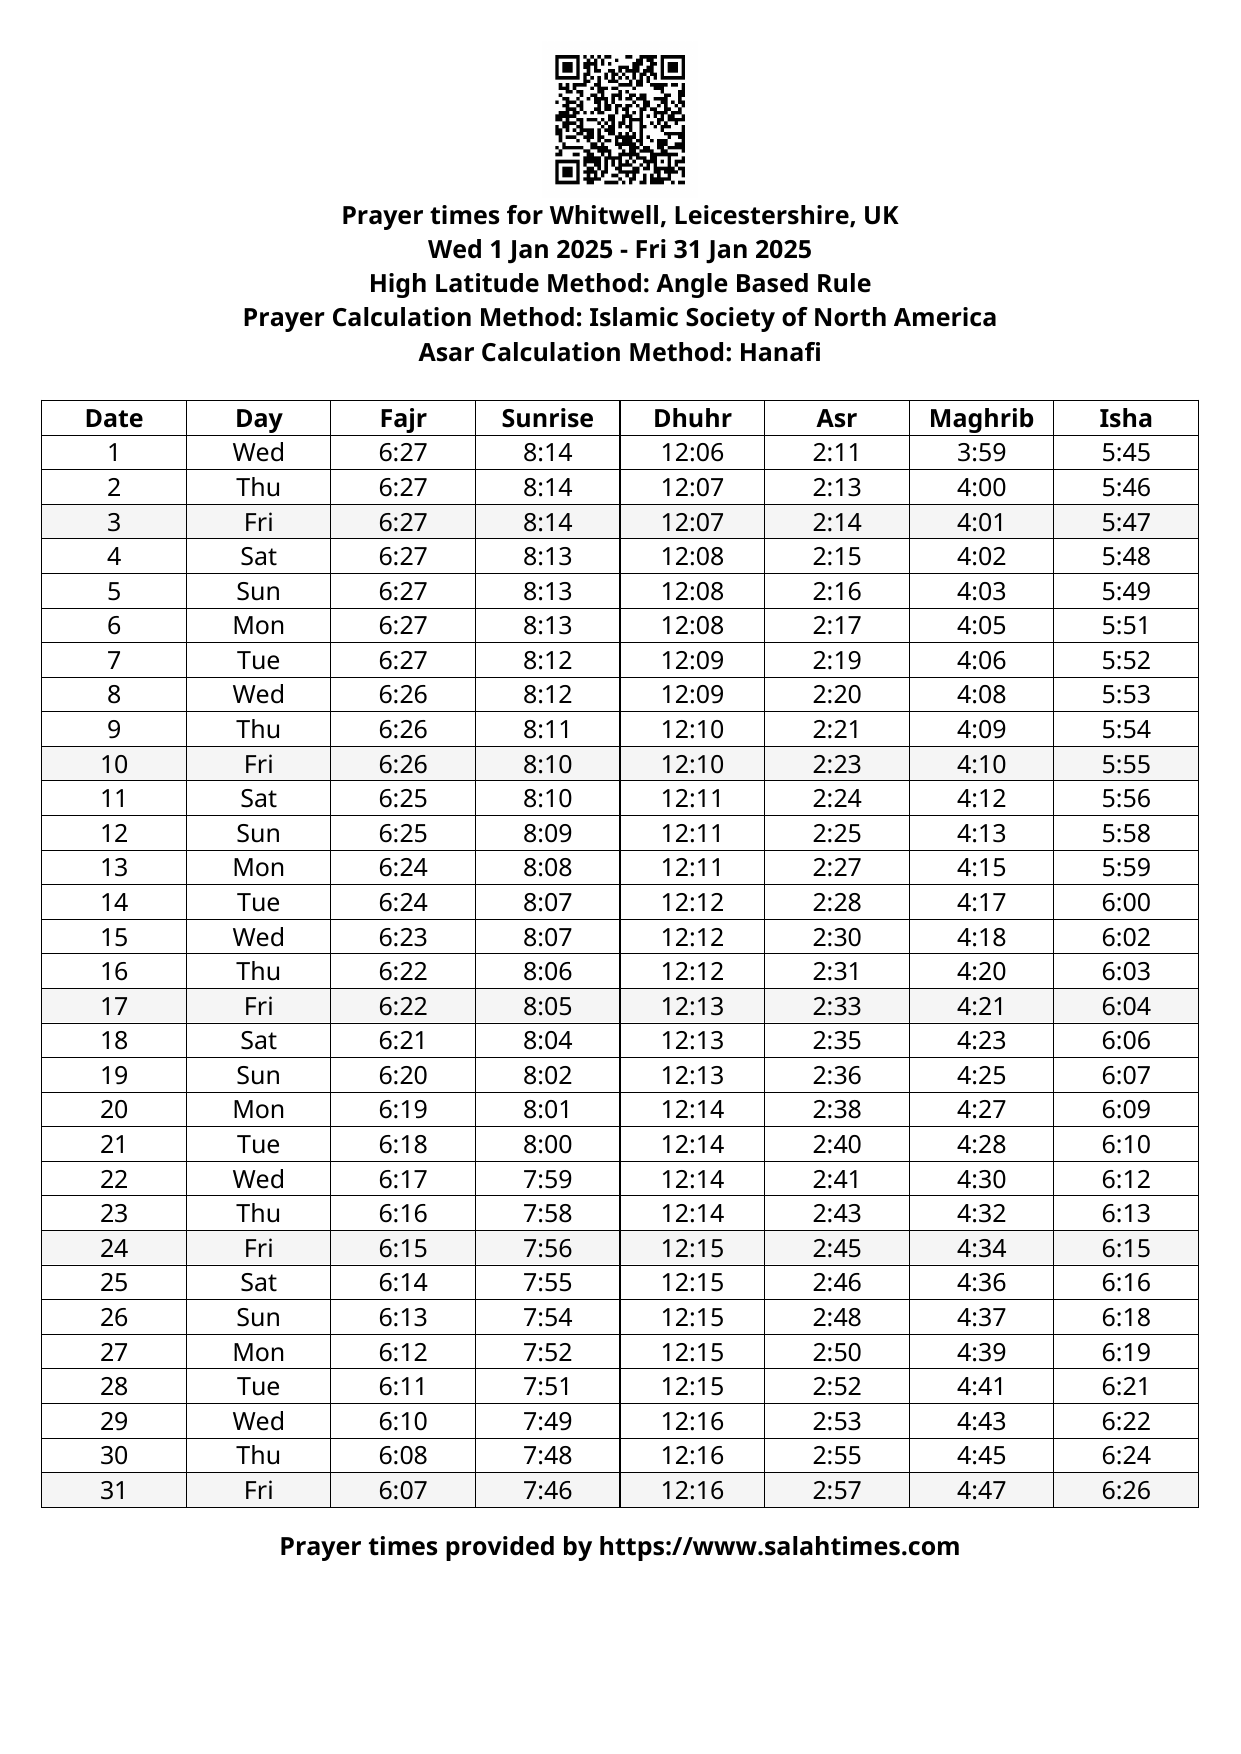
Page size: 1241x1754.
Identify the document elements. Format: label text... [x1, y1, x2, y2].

table_cell 12:08 [621, 574, 764, 607]
table_cell 6:15 [331, 1231, 475, 1264]
table_cell 12:09 [621, 643, 764, 677]
text Wed 1 Jan 2025 - Fri 31 Jan 2025 [42, 232, 1198, 266]
table_cell 4:00 [910, 470, 1053, 504]
table_cell Tue [187, 643, 330, 677]
table_cell Sun [187, 1300, 330, 1334]
table_cell 2:35 [765, 1024, 909, 1057]
table_cell 12:12 [621, 920, 764, 953]
table_cell 6:21 [1054, 1369, 1198, 1403]
table_cell Mon [187, 1093, 330, 1126]
table_cell 6:18 [331, 1127, 475, 1161]
table_header Dhuhr [621, 401, 764, 434]
table_cell 7 [42, 643, 186, 677]
table_cell 20 [42, 1093, 186, 1126]
table_cell 28 [42, 1369, 186, 1403]
table_cell 6:25 [331, 816, 475, 849]
table_cell 2:16 [765, 574, 909, 607]
table_cell 12:06 [621, 436, 764, 469]
table_cell Tue [187, 1369, 330, 1403]
table_cell 4:21 [910, 989, 1053, 1022]
table_cell 4:18 [910, 920, 1053, 953]
table_cell 4:03 [910, 574, 1053, 607]
table_header Maghrib [910, 401, 1053, 434]
table_cell 7:59 [476, 1162, 619, 1195]
table_cell 4:36 [910, 1266, 1053, 1299]
table_cell 12:15 [621, 1300, 764, 1334]
table_cell Thu [187, 1439, 330, 1472]
table_cell 5:48 [1054, 539, 1198, 573]
table_cell 8:04 [476, 1024, 619, 1057]
table_cell 5:59 [1054, 851, 1198, 884]
table_cell 2:21 [765, 712, 909, 746]
table_cell 9 [42, 712, 186, 746]
table_cell 5:56 [1054, 781, 1198, 815]
table_cell 6:10 [1054, 1127, 1198, 1161]
table_cell 6:12 [331, 1335, 475, 1368]
table_cell 6:16 [1054, 1266, 1198, 1299]
table_cell 17 [42, 989, 186, 1022]
table_cell 5:51 [1054, 609, 1198, 642]
table_cell 6:03 [1054, 954, 1198, 988]
table_cell 5:58 [1054, 816, 1198, 849]
table_cell 5:52 [1054, 643, 1198, 677]
table_cell 12:08 [621, 609, 764, 642]
table_cell 5:45 [1054, 436, 1198, 469]
table_cell Thu [187, 712, 330, 746]
table_cell 11 [42, 781, 186, 815]
table_cell 12:12 [621, 954, 764, 988]
table_cell 6:27 [331, 643, 475, 677]
table_cell 24 [42, 1231, 186, 1264]
table_cell 4:34 [910, 1231, 1053, 1264]
table_cell 4:20 [910, 954, 1053, 988]
table_cell Wed [187, 1404, 330, 1437]
table_cell 8:05 [476, 989, 619, 1022]
table_cell 2 [42, 470, 186, 504]
table_cell 5:54 [1054, 712, 1198, 746]
table_cell 2:43 [765, 1196, 909, 1230]
table_cell 6:27 [331, 505, 475, 538]
table_cell 6:24 [331, 851, 475, 884]
table_cell Thu [187, 1196, 330, 1230]
table_cell 6:22 [1054, 1404, 1198, 1437]
table_cell 12:16 [621, 1404, 764, 1437]
table_cell 6:07 [331, 1473, 475, 1507]
table_cell 6:22 [331, 989, 475, 1022]
table_cell 6:10 [331, 1404, 475, 1437]
table_header Day [187, 401, 330, 434]
table_cell 6:00 [1054, 885, 1198, 919]
table_cell Mon [187, 609, 330, 642]
table_cell 7:58 [476, 1196, 619, 1230]
table_cell 6:22 [331, 954, 475, 988]
table_cell 2:55 [765, 1439, 909, 1472]
table_cell 6:13 [331, 1300, 475, 1334]
table_cell 16 [42, 954, 186, 988]
table_cell 4:47 [910, 1473, 1053, 1507]
table_cell Fri [187, 505, 330, 538]
table_cell 6:26 [331, 712, 475, 746]
table_cell 2:23 [765, 747, 909, 780]
table_cell 12:14 [621, 1127, 764, 1161]
table_cell 22 [42, 1162, 186, 1195]
table_cell 2:36 [765, 1058, 909, 1092]
table_cell 8:00 [476, 1127, 619, 1161]
table_cell Fri [187, 989, 330, 1022]
table_cell 5:53 [1054, 678, 1198, 711]
table_cell 8:14 [476, 470, 619, 504]
table_cell 6:24 [1054, 1439, 1198, 1472]
table_cell Mon [187, 851, 330, 884]
table_cell 12:10 [621, 712, 764, 746]
table_header Sunrise [476, 401, 619, 434]
table_cell 8 [42, 678, 186, 711]
table_cell 12:13 [621, 1058, 764, 1092]
table_cell 14 [42, 885, 186, 919]
table_cell 7:49 [476, 1404, 619, 1437]
table_cell 7:56 [476, 1231, 619, 1264]
table_cell 7:48 [476, 1439, 619, 1472]
table_cell 6:11 [331, 1369, 475, 1403]
text Prayer times for Whitwell, Leicestershire, UK [42, 198, 1198, 232]
table_cell 6:27 [331, 436, 475, 469]
table_cell 12:13 [621, 989, 764, 1022]
table_cell 6:26 [331, 678, 475, 711]
table_cell 8:13 [476, 539, 619, 573]
table_cell 1 [42, 436, 186, 469]
table_cell 4:27 [910, 1093, 1053, 1126]
table_cell 6:23 [331, 920, 475, 953]
table_cell 18 [42, 1024, 186, 1057]
table_cell 2:17 [765, 609, 909, 642]
table_cell 31 [42, 1473, 186, 1507]
table_cell 10 [42, 747, 186, 780]
table_cell Wed [187, 678, 330, 711]
table_cell 4:02 [910, 539, 1053, 573]
table_cell 6:13 [1054, 1196, 1198, 1230]
table_cell 6:27 [331, 539, 475, 573]
table_cell Tue [187, 885, 330, 919]
table_cell 13 [42, 851, 186, 884]
table_cell 8:11 [476, 712, 619, 746]
table_cell 2:25 [765, 816, 909, 849]
table_cell 6:20 [331, 1058, 475, 1092]
table_cell 8:02 [476, 1058, 619, 1092]
table_cell 4:17 [910, 885, 1053, 919]
table_cell 2:53 [765, 1404, 909, 1437]
table_cell 5:49 [1054, 574, 1198, 607]
table_cell 12:14 [621, 1162, 764, 1195]
table_cell 2:31 [765, 954, 909, 988]
table_cell 26 [42, 1300, 186, 1334]
table_cell Thu [187, 954, 330, 988]
table_cell 12:07 [621, 470, 764, 504]
table_cell 12:14 [621, 1196, 764, 1230]
table_cell 2:13 [765, 470, 909, 504]
table_cell 2:40 [765, 1127, 909, 1161]
table_cell 4:09 [910, 712, 1053, 746]
table_cell 23 [42, 1196, 186, 1230]
table_cell Sat [187, 781, 330, 815]
table_cell 7:54 [476, 1300, 619, 1334]
table_cell Sat [187, 1266, 330, 1299]
table_cell 4:15 [910, 851, 1053, 884]
table_cell 8:13 [476, 609, 619, 642]
table_cell 6:24 [331, 885, 475, 919]
table_cell 4:10 [910, 747, 1053, 780]
table_cell 2:24 [765, 781, 909, 815]
table_cell 5 [42, 574, 186, 607]
table_cell Fri [187, 1473, 330, 1507]
table_cell 12:15 [621, 1231, 764, 1264]
table_cell 12:11 [621, 816, 764, 849]
table_cell 2:27 [765, 851, 909, 884]
table_cell 4:01 [910, 505, 1053, 538]
table_cell 4:13 [910, 816, 1053, 849]
table_cell 8:10 [476, 747, 619, 780]
table_cell 8:12 [476, 678, 619, 711]
table_cell 4:39 [910, 1335, 1053, 1368]
table_header Isha [1054, 401, 1198, 434]
table_cell Wed [187, 1162, 330, 1195]
table_cell 4:30 [910, 1162, 1053, 1195]
table_cell 4:06 [910, 643, 1053, 677]
table_cell 4:37 [910, 1300, 1053, 1334]
table_cell 4:32 [910, 1196, 1053, 1230]
table_cell 12:14 [621, 1093, 764, 1126]
table_cell 6:02 [1054, 920, 1198, 953]
table_cell 12:16 [621, 1473, 764, 1507]
table_cell 4:08 [910, 678, 1053, 711]
table_cell 12:08 [621, 539, 764, 573]
table_cell Sun [187, 1058, 330, 1092]
table_cell 2:19 [765, 643, 909, 677]
table_cell 6:15 [1054, 1231, 1198, 1264]
table_cell 12:16 [621, 1439, 764, 1472]
table_cell 2:11 [765, 436, 909, 469]
table_cell 8:08 [476, 851, 619, 884]
table_cell 12:09 [621, 678, 764, 711]
table_cell 27 [42, 1335, 186, 1368]
text Prayer times provided by https://www.salahtimes.com [42, 1528, 1198, 1563]
table_cell Sun [187, 574, 330, 607]
table_cell 7:52 [476, 1335, 619, 1368]
table_cell 25 [42, 1266, 186, 1299]
table_cell 12:15 [621, 1369, 764, 1403]
table_cell 2:14 [765, 505, 909, 538]
table_cell 8:10 [476, 781, 619, 815]
table_cell 6 [42, 609, 186, 642]
table_header Fajr [331, 401, 475, 434]
table_cell 12:07 [621, 505, 764, 538]
table_cell 2:46 [765, 1266, 909, 1299]
table_cell Wed [187, 436, 330, 469]
table_cell 6:25 [331, 781, 475, 815]
table_cell 6:14 [331, 1266, 475, 1299]
table_header Asr [765, 401, 909, 434]
table_cell 7:51 [476, 1369, 619, 1403]
table_cell 4:05 [910, 609, 1053, 642]
table_cell 6:19 [1054, 1335, 1198, 1368]
table_header Date [42, 401, 186, 434]
table_cell Sat [187, 539, 330, 573]
table_cell 4:28 [910, 1127, 1053, 1161]
table_cell 12 [42, 816, 186, 849]
table_cell 8:01 [476, 1093, 619, 1126]
table_cell 6:26 [331, 747, 475, 780]
table_cell 6:07 [1054, 1058, 1198, 1092]
table_cell 8:14 [476, 505, 619, 538]
table_cell Tue [187, 1127, 330, 1161]
table_cell 2:33 [765, 989, 909, 1022]
table_cell 6:26 [1054, 1473, 1198, 1507]
table_cell 6:17 [331, 1162, 475, 1195]
table_cell 6:19 [331, 1093, 475, 1126]
text Prayer Calculation Method: Islamic Society of North America [42, 300, 1198, 334]
table_cell 6:09 [1054, 1093, 1198, 1126]
table_cell 3 [42, 505, 186, 538]
table_cell 4:25 [910, 1058, 1053, 1092]
table_cell 4:23 [910, 1024, 1053, 1057]
table_cell 2:48 [765, 1300, 909, 1334]
table_cell 8:13 [476, 574, 619, 607]
table_cell 5:47 [1054, 505, 1198, 538]
table_cell 8:07 [476, 920, 619, 953]
table_cell 2:15 [765, 539, 909, 573]
table_cell 2:28 [765, 885, 909, 919]
table_cell 6:12 [1054, 1162, 1198, 1195]
table_cell 2:57 [765, 1473, 909, 1507]
table_cell 2:41 [765, 1162, 909, 1195]
picture [542, 41, 699, 198]
table_cell Mon [187, 1335, 330, 1368]
table_cell 12:15 [621, 1335, 764, 1368]
table_cell 4 [42, 539, 186, 573]
table_cell Wed [187, 920, 330, 953]
table_cell 12:10 [621, 747, 764, 780]
table_cell Fri [187, 747, 330, 780]
table_cell Fri [187, 1231, 330, 1264]
table_cell 6:16 [331, 1196, 475, 1230]
table_cell 5:55 [1054, 747, 1198, 780]
table_cell 2:38 [765, 1093, 909, 1126]
table_cell 19 [42, 1058, 186, 1092]
table_cell 12:13 [621, 1024, 764, 1057]
table_cell 6:18 [1054, 1300, 1198, 1334]
table_cell 4:12 [910, 781, 1053, 815]
table_cell 6:27 [331, 470, 475, 504]
table_cell 2:30 [765, 920, 909, 953]
table_cell 8:09 [476, 816, 619, 849]
table_cell 6:06 [1054, 1024, 1198, 1057]
table_cell 6:04 [1054, 989, 1198, 1022]
table_cell 12:11 [621, 781, 764, 815]
text Asar Calculation Method: Hanafi [42, 334, 1198, 368]
table_cell 12:15 [621, 1266, 764, 1299]
table_cell 4:45 [910, 1439, 1053, 1472]
table_cell 2:52 [765, 1369, 909, 1403]
table_cell 4:41 [910, 1369, 1053, 1403]
table_cell 2:20 [765, 678, 909, 711]
text High Latitude Method: Angle Based Rule [42, 266, 1198, 300]
table_cell 8:06 [476, 954, 619, 988]
table_cell 6:08 [331, 1439, 475, 1472]
table_cell 6:21 [331, 1024, 475, 1057]
table_cell 8:12 [476, 643, 619, 677]
table_cell 4:43 [910, 1404, 1053, 1437]
table_cell 12:11 [621, 851, 764, 884]
table_cell 6:27 [331, 609, 475, 642]
table_cell 7:55 [476, 1266, 619, 1299]
table_cell 29 [42, 1404, 186, 1437]
table_cell 5:46 [1054, 470, 1198, 504]
table_cell Thu [187, 470, 330, 504]
table_cell 2:50 [765, 1335, 909, 1368]
table_cell 21 [42, 1127, 186, 1161]
table_cell Sun [187, 816, 330, 849]
table_cell 8:07 [476, 885, 619, 919]
table_cell 15 [42, 920, 186, 953]
table_cell 7:46 [476, 1473, 619, 1507]
table_cell 12:12 [621, 885, 764, 919]
table_cell 8:14 [476, 436, 619, 469]
table_cell 30 [42, 1439, 186, 1472]
table_cell Sat [187, 1024, 330, 1057]
table_cell 3:59 [910, 436, 1053, 469]
table_cell 2:45 [765, 1231, 909, 1264]
table_cell 6:27 [331, 574, 475, 607]
